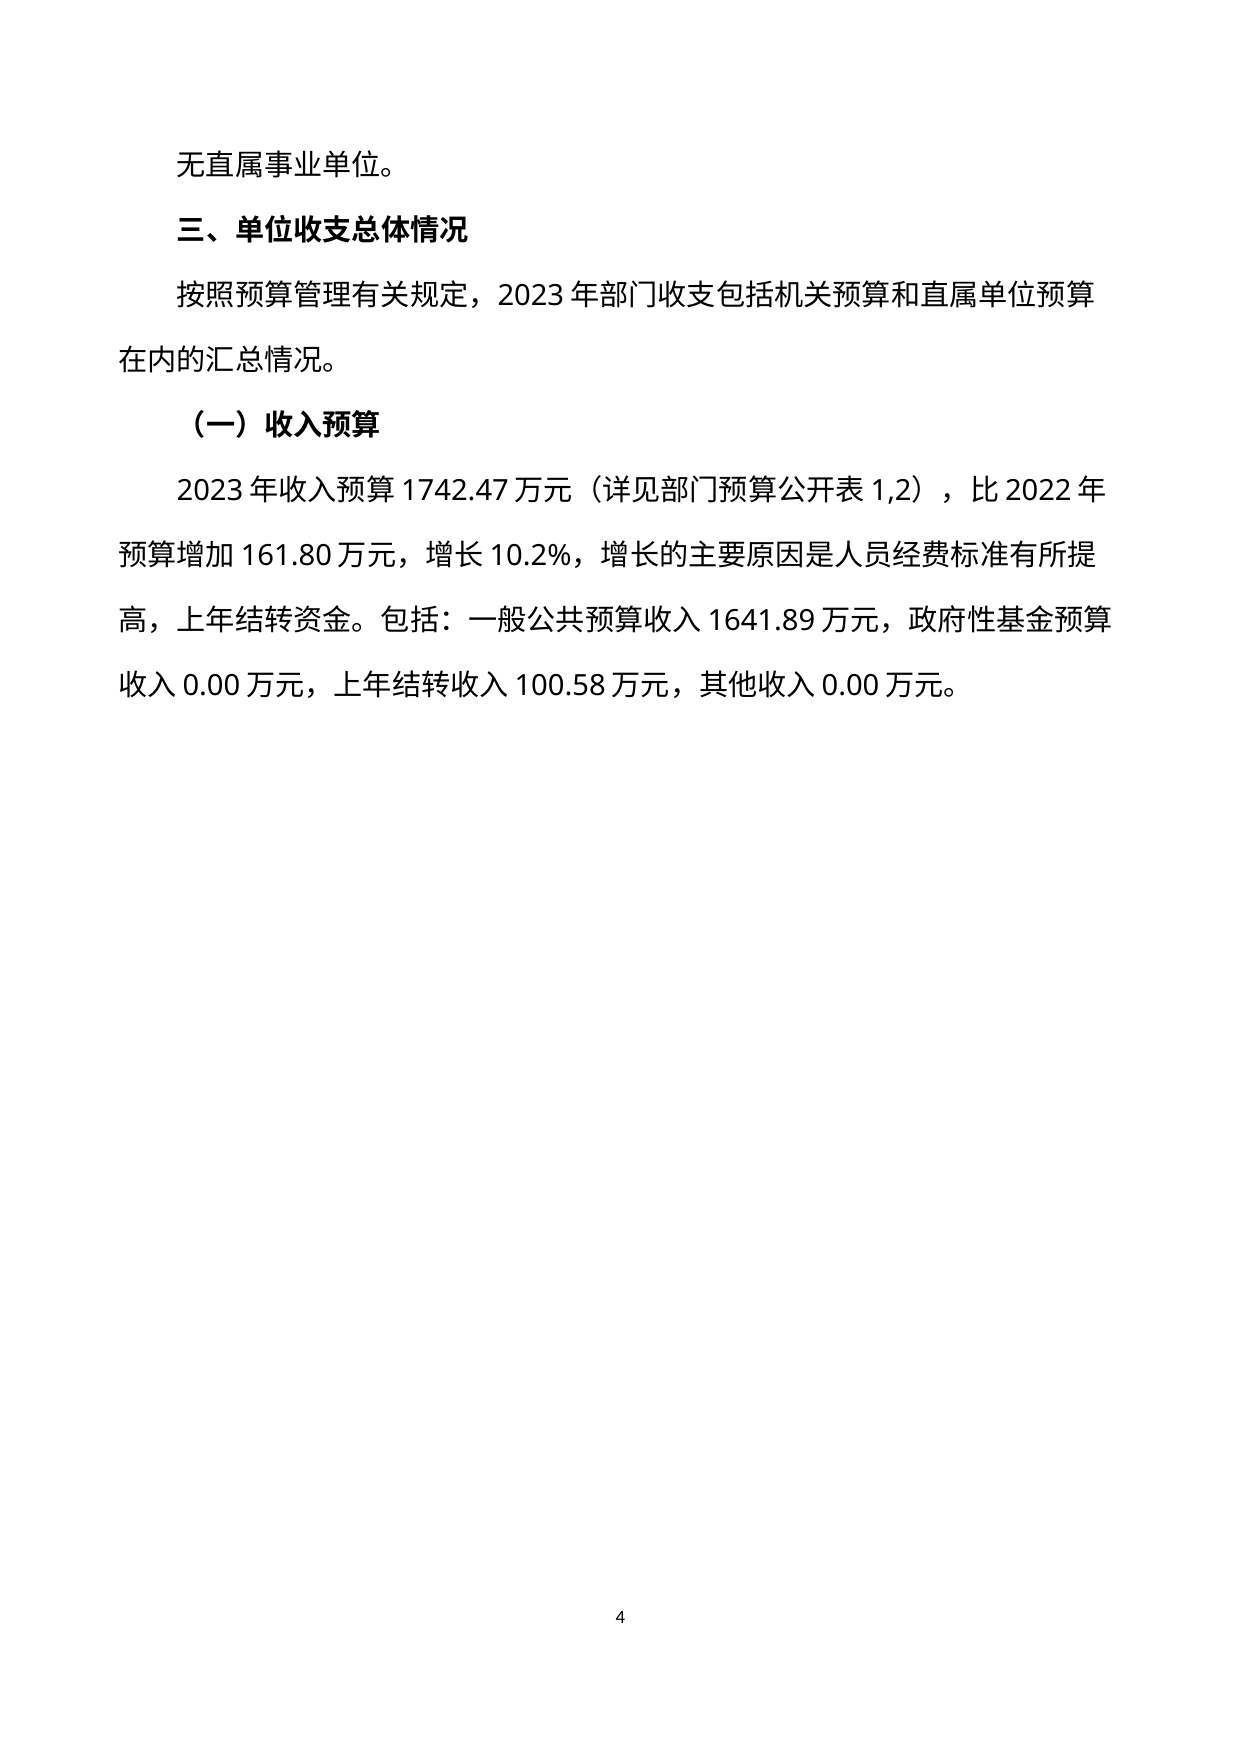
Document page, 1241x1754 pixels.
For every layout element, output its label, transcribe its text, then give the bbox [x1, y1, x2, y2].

list 无直属事业单位。 [118, 130, 1122, 195]
text 2023年收入预算1742.47万元（详见部门预算公开表1,2），比2022年预算增加161.80万元，增长10.2%，增长的主要原因是人员经费标准有所提高，上年结转资金。包括：一般公共预算收入1641.89万元，政府性基金预算收入0.00万元，上年结转收入100.58万元，其他收入0.00万元。 [118, 455, 1122, 715]
text 按照预算管理有关规定，2023年部门收支包括机关预算和直属单位预算在内的汇总情况。 [118, 260, 1122, 390]
text 三、单位收支总体情况 [118, 195, 1122, 260]
text （一）收入预算 [118, 390, 1122, 455]
